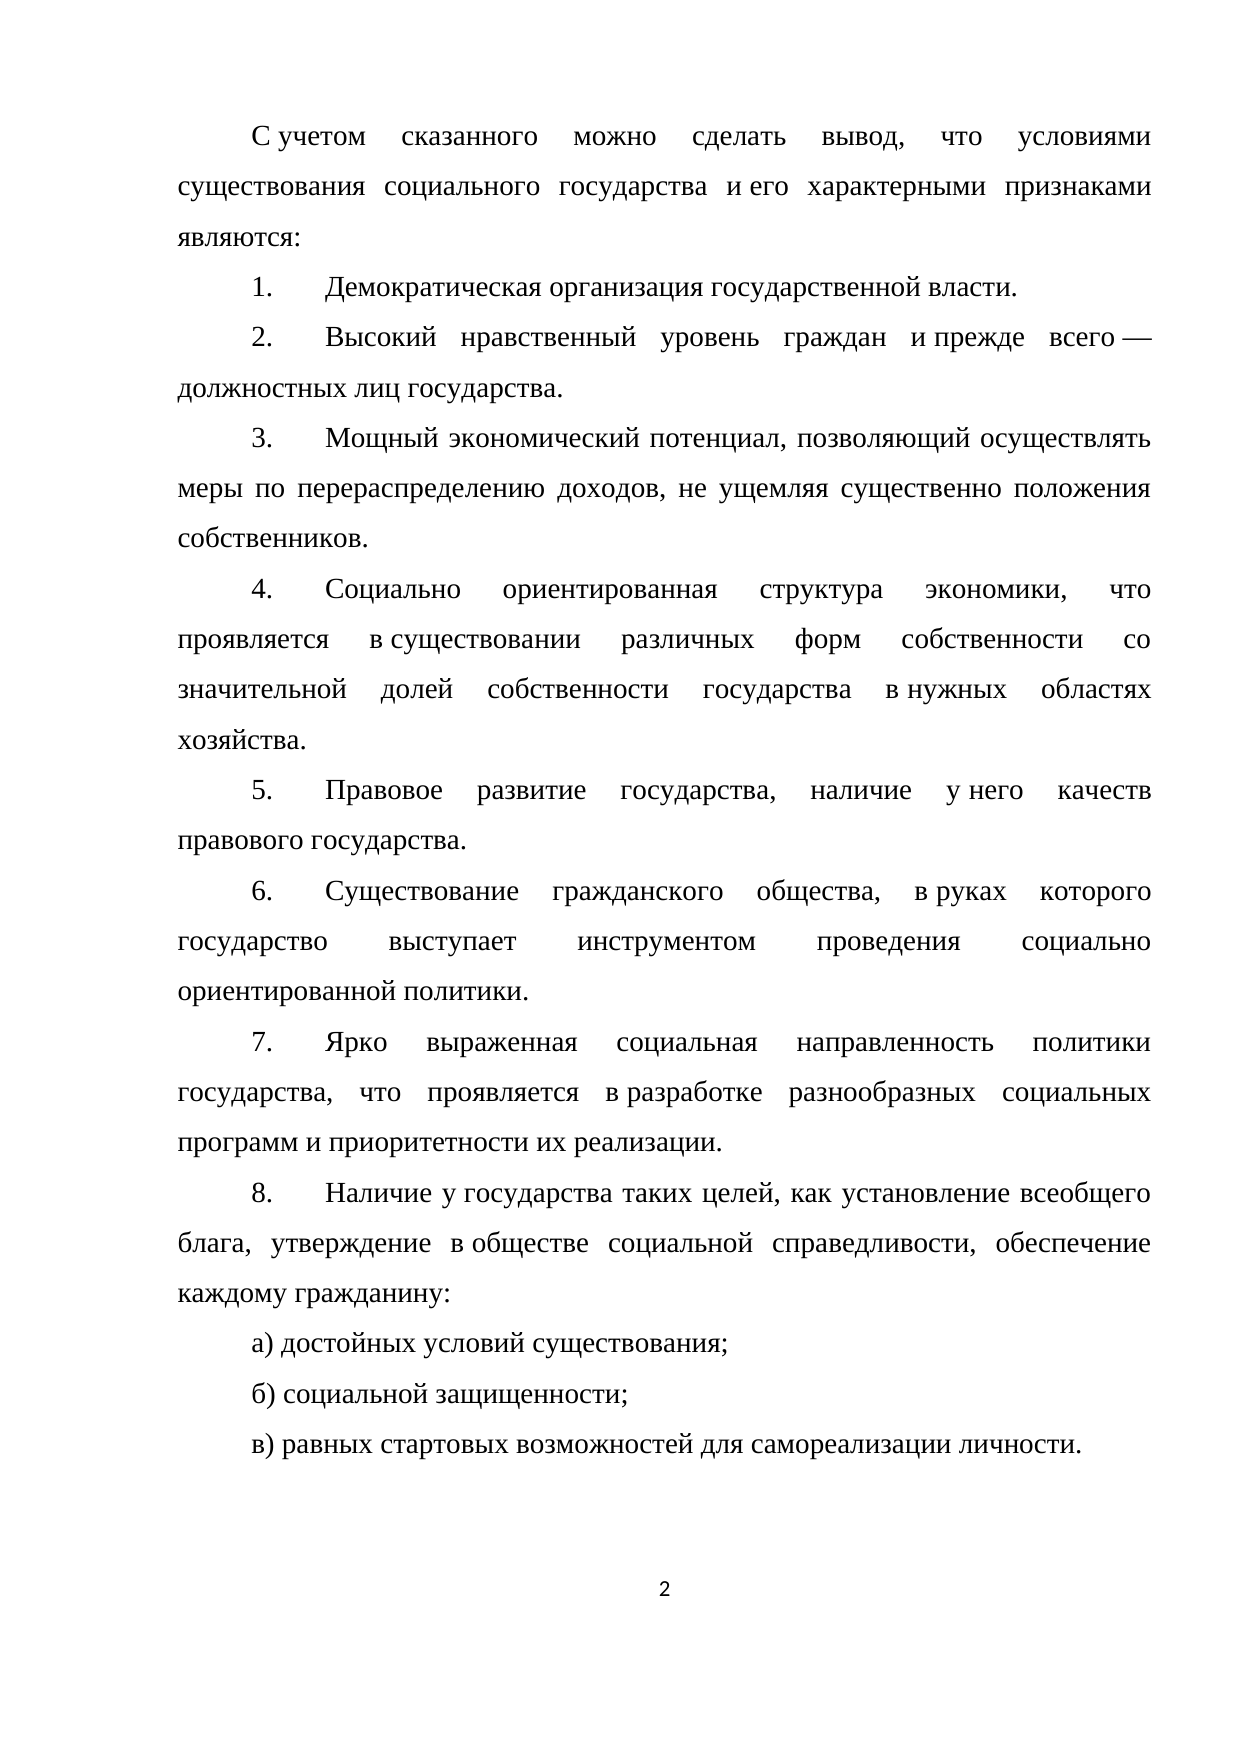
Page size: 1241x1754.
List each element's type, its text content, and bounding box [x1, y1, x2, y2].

list Мощный экономический потенциал, позволяющий осуществлять меры по перераспределению доходов, не ущемляя существенно положения собственников. [177, 420, 1152, 554]
list Высокий нравственный уровень граждан и прежде всего — должностных лиц государства. [177, 319, 1152, 403]
text в) равных стартовых возможностей для самореализации личности. [177, 1426, 1152, 1460]
list Правовое развитие государства, наличие у него качеств правового государства. [177, 772, 1152, 856]
list Существование гражданского общества, в руках которого государство выступает инструментом проведения социально ориентированной политики. [177, 873, 1152, 1007]
list Ярко выраженная социальная направленность политики государства, что проявляется в разработке разнообразных социальных программ и приоритетности их реализации. [177, 1024, 1152, 1158]
text б) социальной защищенности; [177, 1376, 1152, 1409]
text а) достойных условий существования; [177, 1326, 1152, 1359]
text С учетом сказанного можно сделать вывод, что условиями существования социального государства и его характерными признаками являются: [177, 118, 1152, 252]
list Наличие у государства таких целей, как установление всеобщего блага, утверждение в обществе социальной справедливости, обеспечение каждому гражданину: [177, 1175, 1152, 1309]
list Демократическая организация государственной власти. [177, 269, 1152, 303]
list Социально ориентированная структура экономики, что проявляется в существовании различных форм собственности со значительной долей собственности государства в нужных областях хозяйства. [177, 571, 1152, 755]
